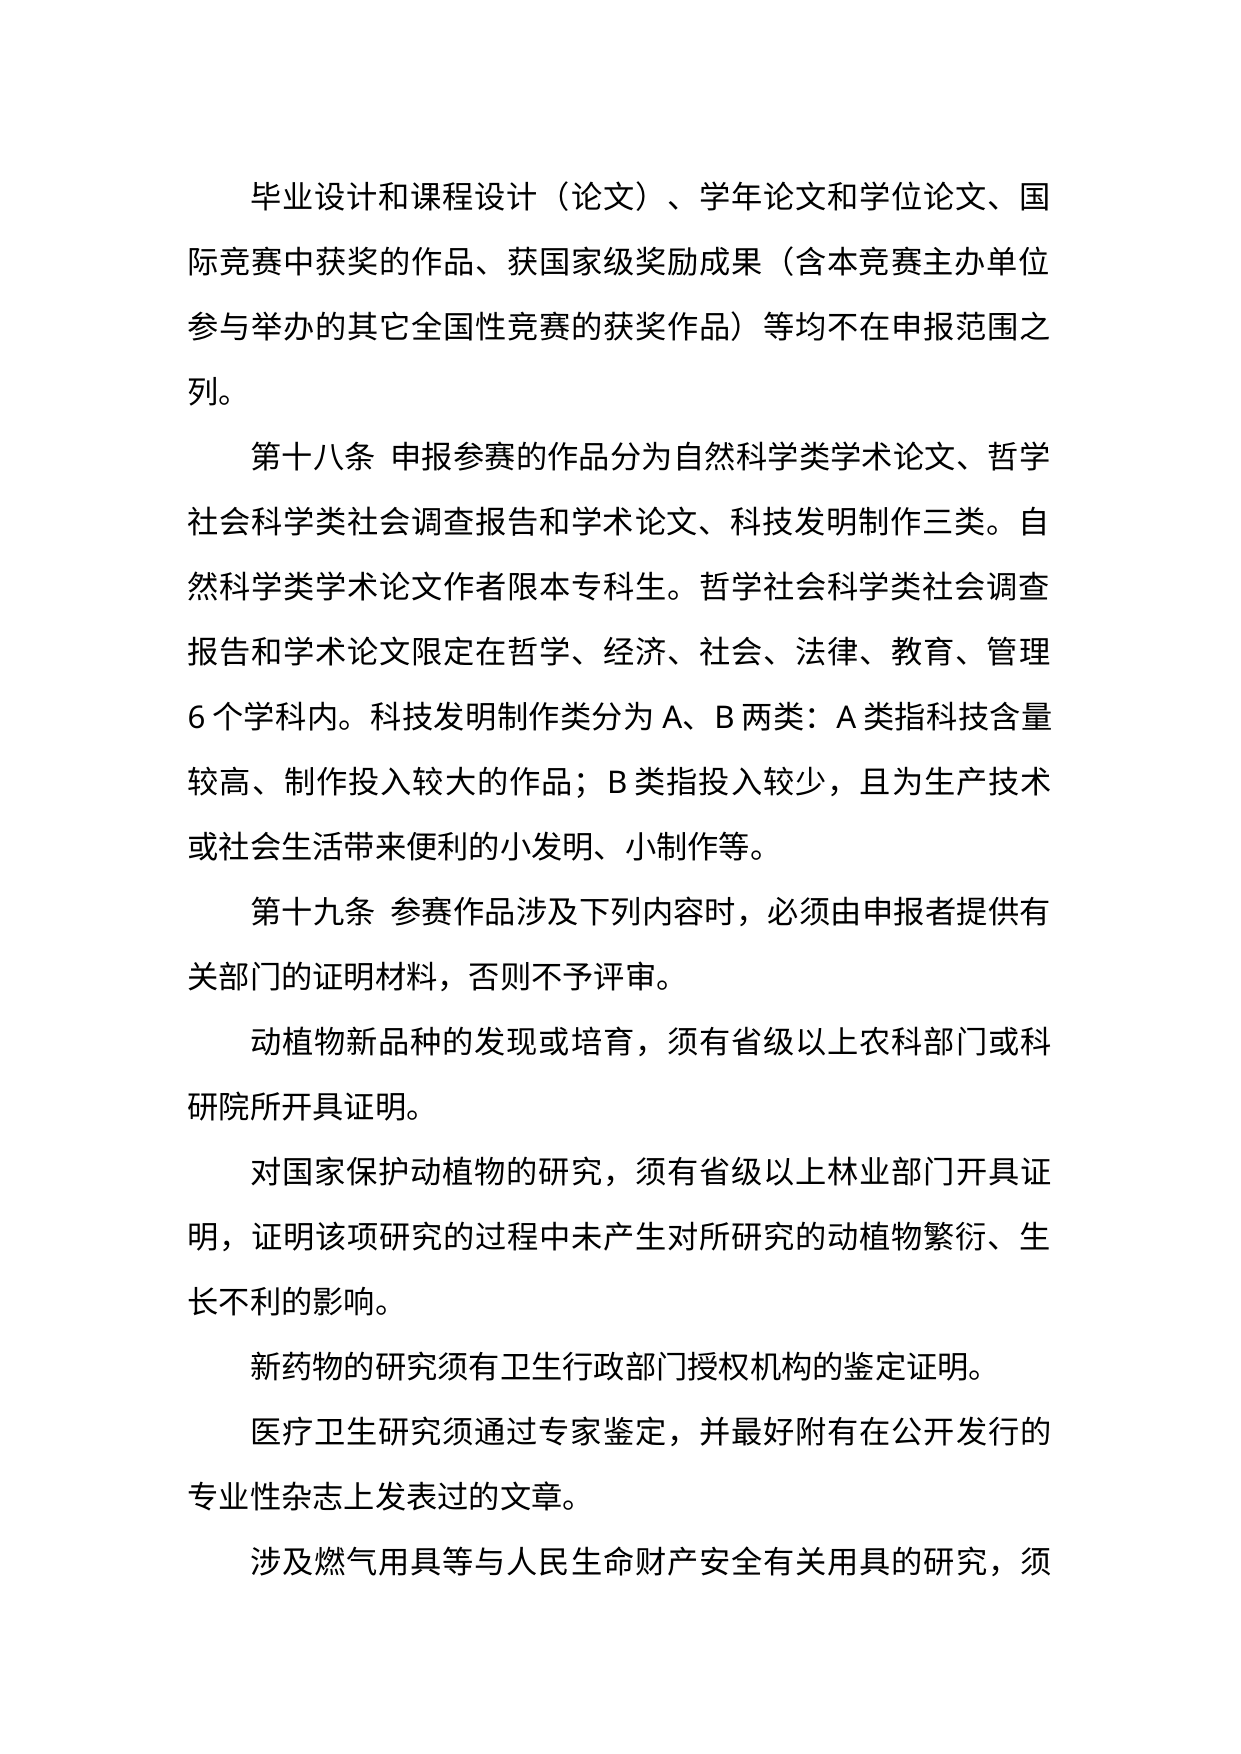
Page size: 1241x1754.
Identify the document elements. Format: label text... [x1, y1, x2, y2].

text 医疗卫生研究须通过专家鉴定，并最好附有在公开发行的专业性杂志上发表过的文章。 [187, 1397, 1053, 1527]
text 第十九条 参赛作品涉及下列内容时，必须由申报者提供有关部门的证明材料，否则不予评审。 [187, 877, 1053, 1007]
text 第十八条 申报参赛的作品分为自然科学类学术论文、哲学社会科学类社会调查报告和学术论文、科技发明制作三类。自然科学类学术论文作者限本专科生。哲学社会科学类社会调查报告和学术论文限定在哲学、经济、社会、法律、教育、管理6个学科内。科技发明制作类分为A、B两类：A类指科技含量较高、制作投入较大的作品；B类指投入较少，且为生产技术或社会生活带来便利的小发明、小制作等。 [187, 422, 1053, 877]
text 新药物的研究须有卫生行政部门授权机构的鉴定证明。 [187, 1332, 1053, 1397]
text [187, 1527, 1053, 1592]
text 对国家保护动植物的研究，须有省级以上林业部门开具证明，证明该项研究的过程中未产生对所研究的动植物繁衍、生长不利的影响。 [187, 1137, 1053, 1332]
text 动植物新品种的发现或培育，须有省级以上农科部门或科研院所开具证明。 [187, 1007, 1053, 1137]
text 毕业设计和课程设计（论文）、学年论文和学位论文、国际竞赛中获奖的作品、获国家级奖励成果（含本竞赛主办单位参与举办的其它全国性竞赛的获奖作品）等均不在申报范围之列。 [187, 162, 1053, 422]
